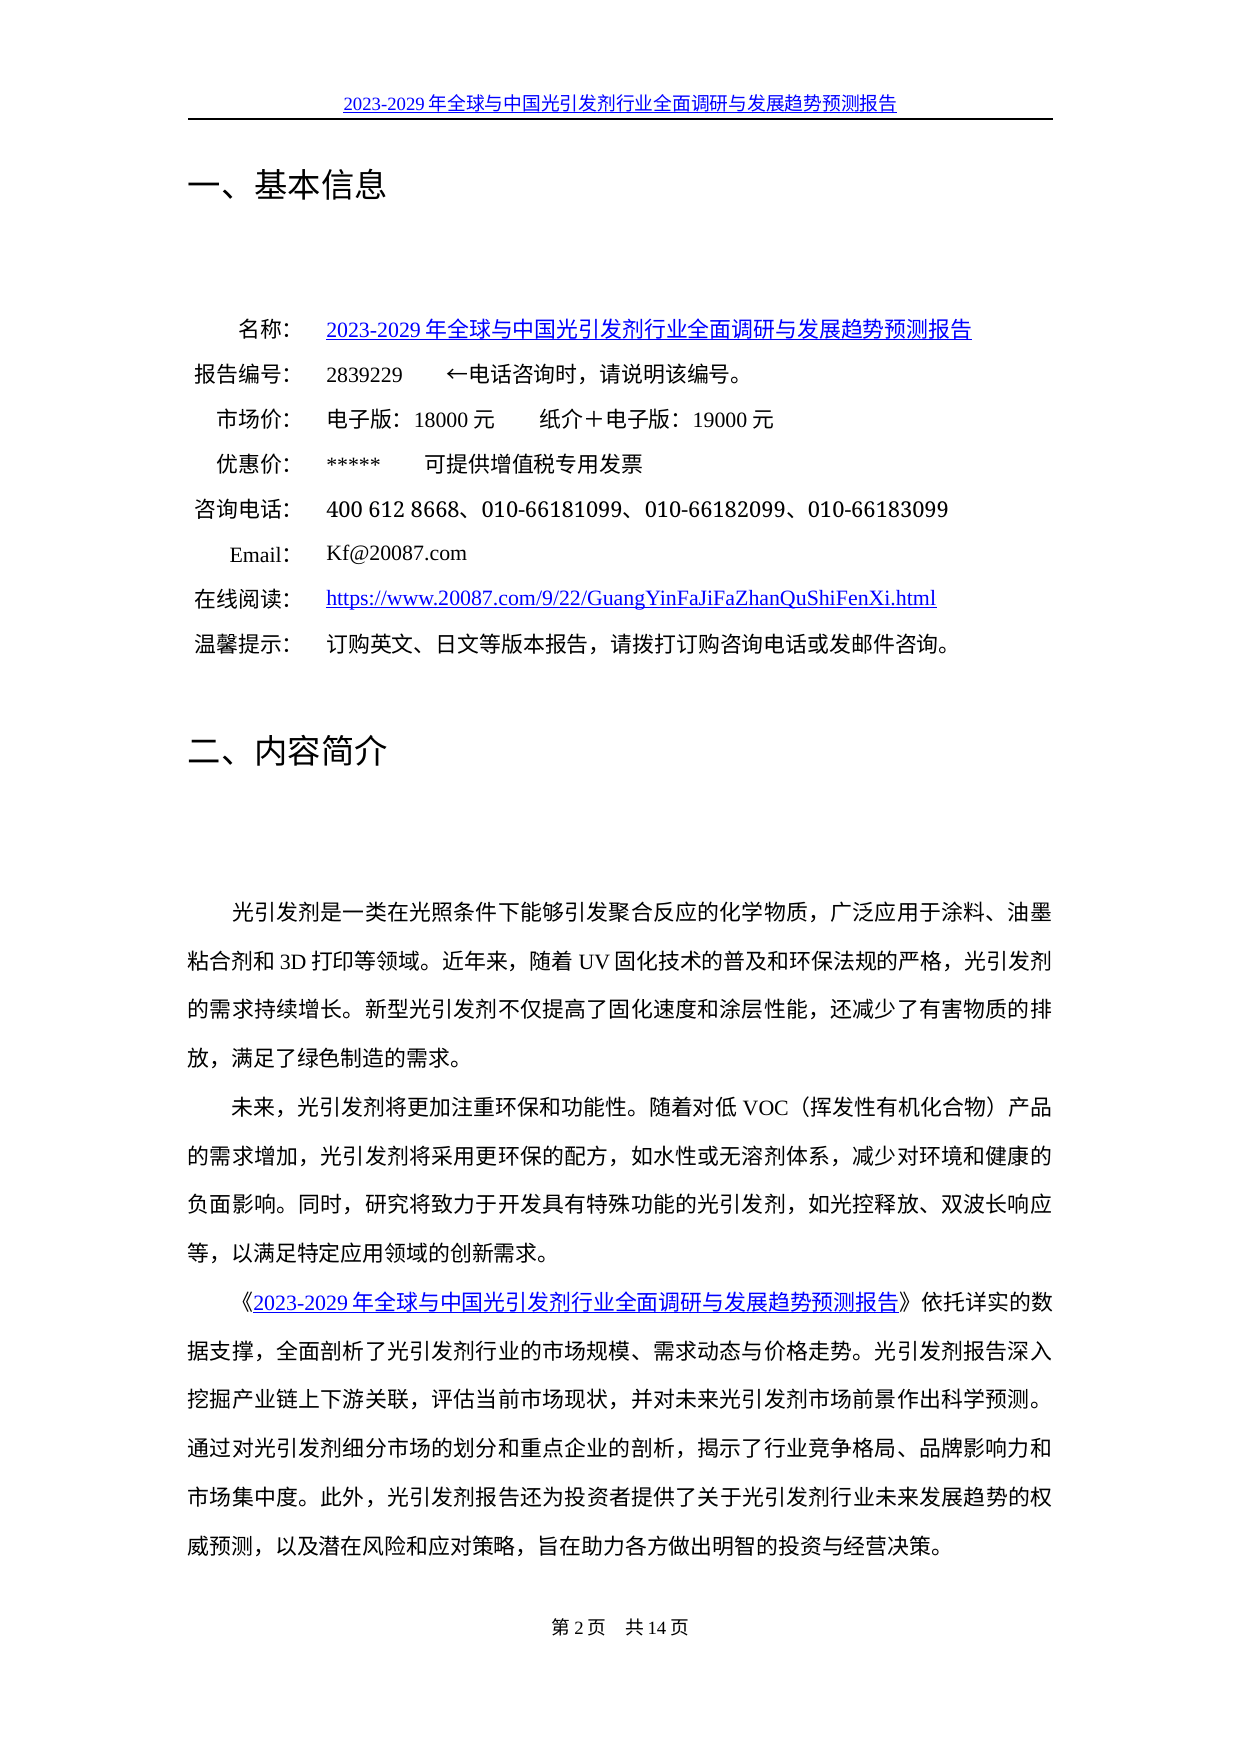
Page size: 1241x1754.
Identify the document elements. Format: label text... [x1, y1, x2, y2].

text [187, 894, 1053, 1561]
title 一、基本信息 [187, 150, 1053, 215]
table_cell 报告编号： [167, 357, 315, 402]
table_header 名称： [167, 312, 315, 357]
table_cell 优惠价： [167, 447, 315, 492]
table_cell 在线阅读： [167, 582, 315, 627]
table_cell 温馨提示： [167, 627, 315, 672]
table_cell 2839229 ←电话咨询时，请说明该编号。 [315, 357, 1073, 402]
table_cell ***** 可提供增值税专用发票 [315, 447, 1073, 492]
table_cell [315, 582, 1073, 627]
table_cell 市场价： [167, 402, 315, 447]
title 二、内容简介 [187, 717, 1053, 782]
table_cell 咨询电话： [167, 492, 315, 537]
table_cell 订购英文、日文等版本报告，请拨打订购咨询电话或发邮件咨询。 [315, 627, 1073, 672]
table_cell 400 612 8668、010-66181099、010-66182099、010-66183099 [315, 492, 1073, 537]
table_cell 电子版：18000 元 纸介＋电子版：19000 元 [315, 402, 1073, 447]
table_cell Email： [167, 537, 315, 582]
table_header 2023-2029年全球与中国光引发剂行业全面调研与发展趋势预测报告 [315, 312, 1073, 357]
table_cell Kf@20087.com [315, 537, 1073, 582]
